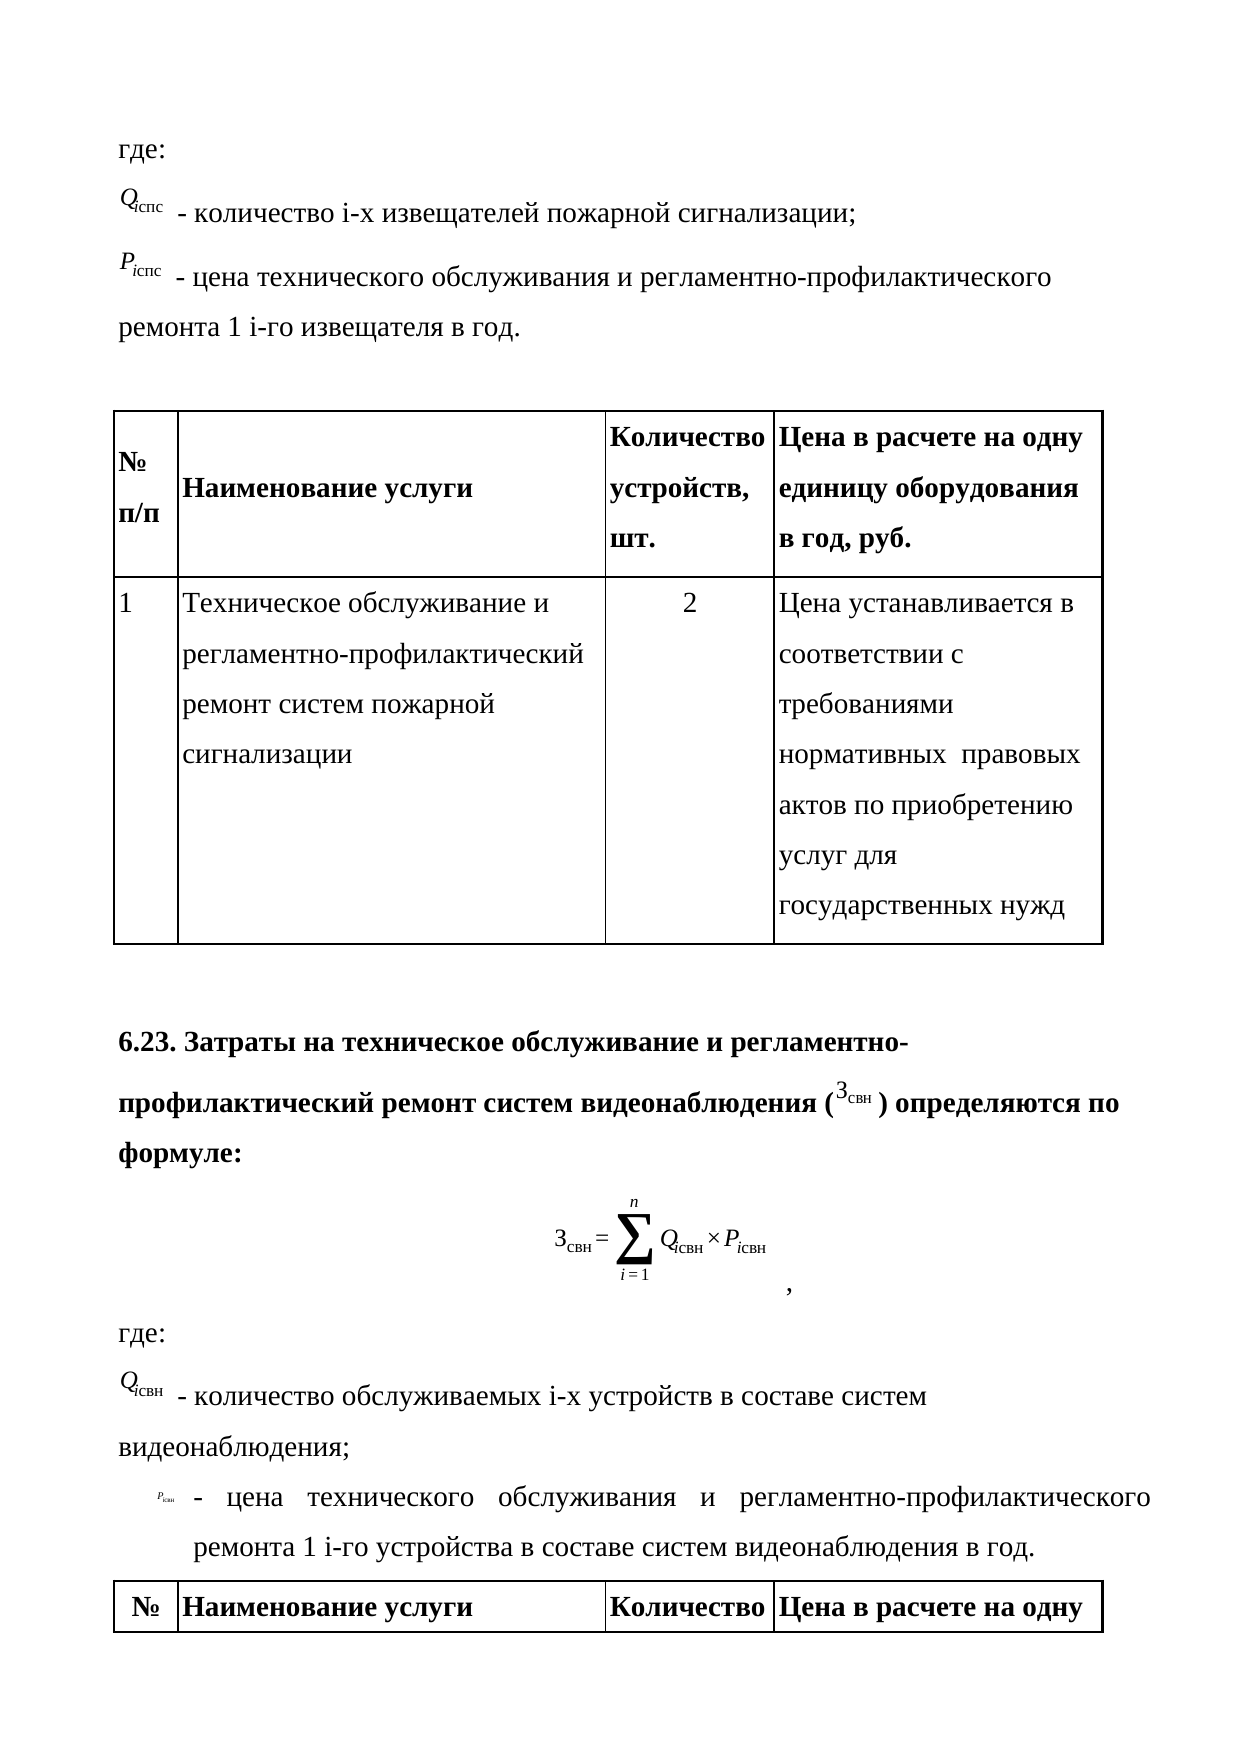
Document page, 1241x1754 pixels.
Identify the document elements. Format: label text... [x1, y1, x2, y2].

text - количество обслуживаемых i-x устройств в составе систем видеонаблюдения; [118, 1365, 1152, 1462]
table_header Цена в расчете на одну единицу оборудования в год, руб. [775, 412, 1101, 576]
table_header Количество устройств, шт. [606, 412, 773, 576]
text где: [118, 1315, 1152, 1348]
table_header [606, 1582, 773, 1631]
table_header № № п/п [115, 1582, 177, 1631]
table_cell Цена устанавливается в соответствии с требованиями нормативных правовых актов по приобретению услуг для государственных нужд [775, 578, 1101, 943]
list - цена технического обслуживания и регламентно-профилактического ремонта 1 i-го устройства в составе систем видеонаблюдения в год. [156, 1479, 1152, 1563]
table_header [775, 1582, 1101, 1631]
text где: [118, 131, 1152, 165]
table_cell 2 [606, 578, 773, 943]
text , [118, 1185, 1152, 1298]
table_cell Техническое обслуживание и регламентно-профилактический ремонт систем пожарной сигнализации [179, 578, 605, 943]
table_header № п/п [115, 412, 177, 576]
text - цена технического обслуживания и регламентно-профилактического ремонта 1 i-го извещателя в год. [118, 245, 1152, 342]
text - количество i-х извещателей пожарной сигнализации; [118, 182, 1152, 228]
table_cell 1 [115, 578, 177, 943]
table_header Наименование услуги [179, 1582, 605, 1631]
text 6.23. Затраты на техническое обслуживание и регламентно-профилактический ремонт систем видеонаблюдения () определяются по формуле: [118, 1024, 1152, 1169]
table_header Наименование услуги [179, 412, 605, 576]
